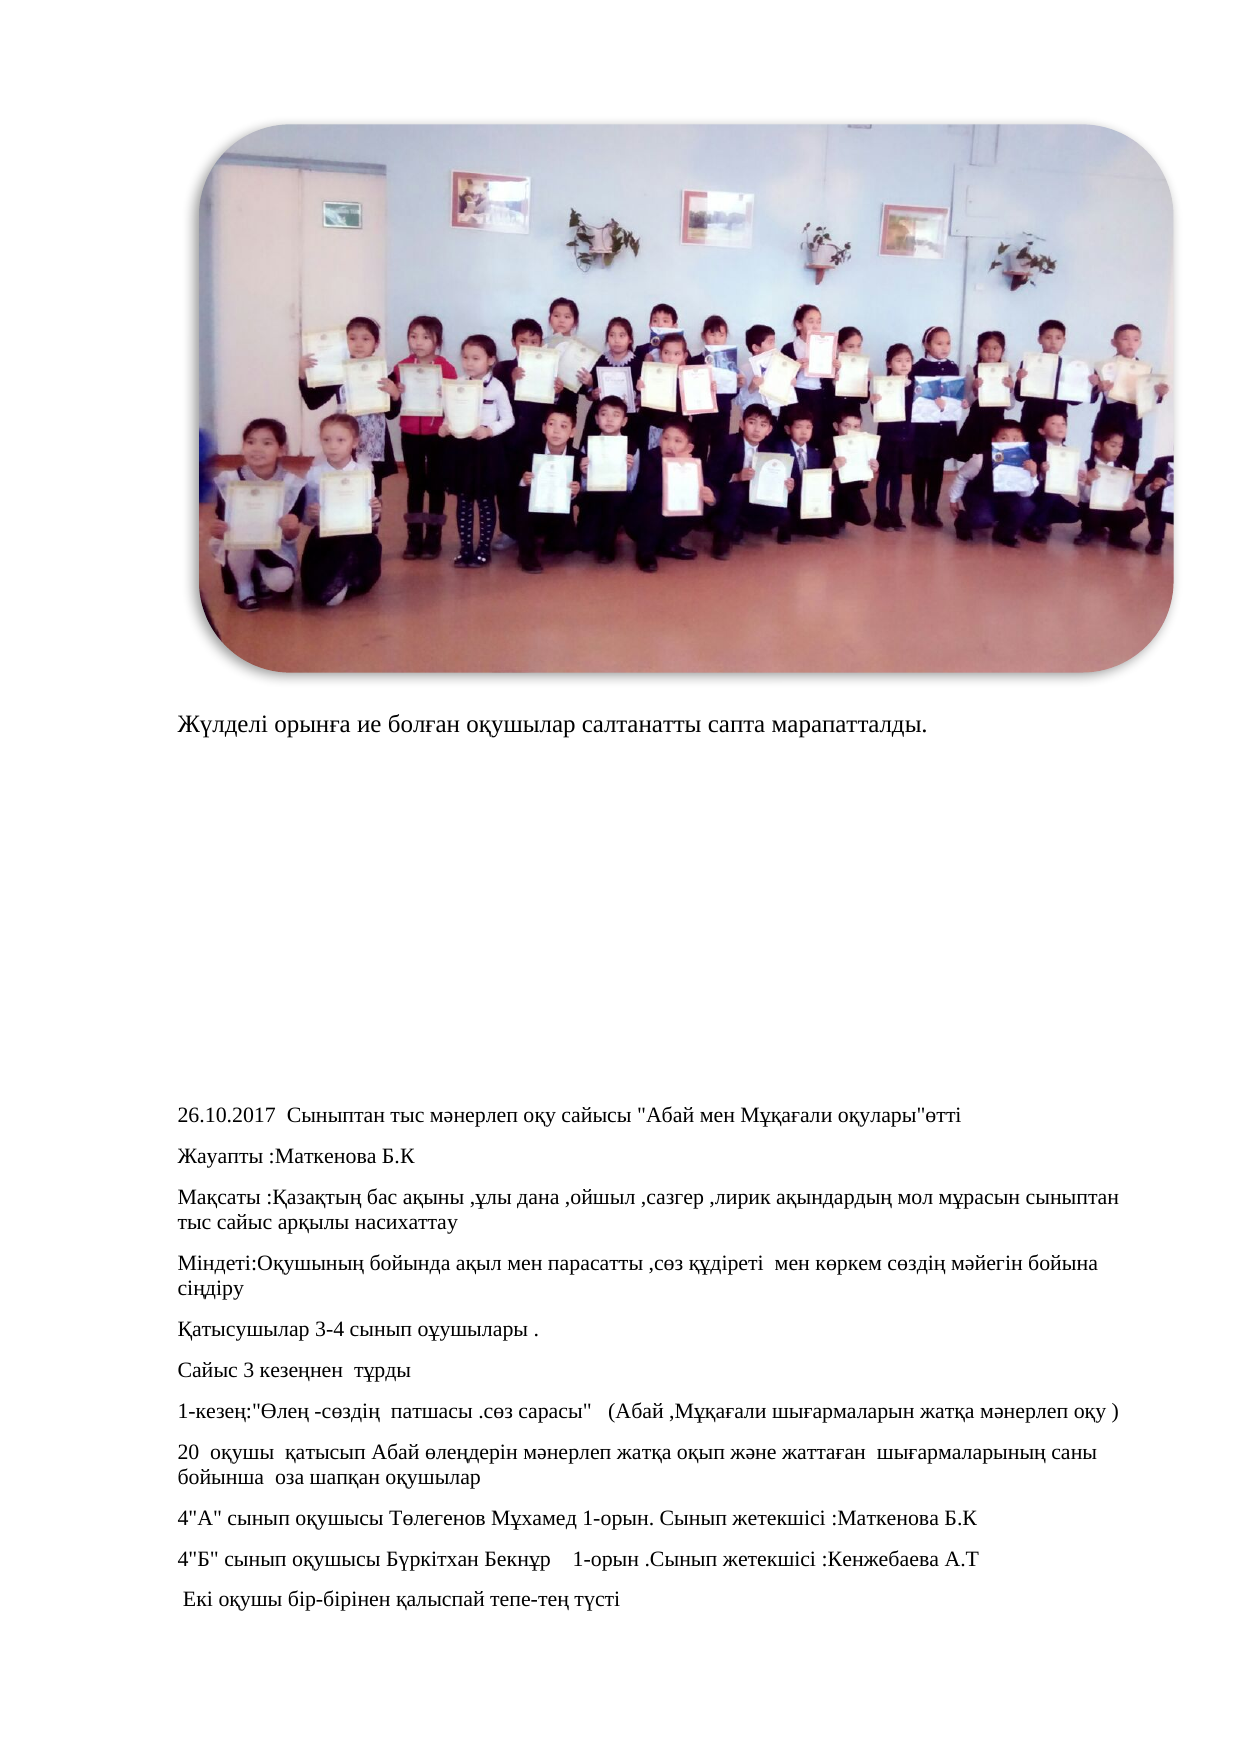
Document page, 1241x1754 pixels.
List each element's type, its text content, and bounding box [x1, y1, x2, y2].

text 4"Б" сынып оқушысы Бүркітхан Бекнұр 1-орын .Сынып жетекшісі :Кенжебаева А.Т [177, 1546, 1152, 1571]
picture [199, 124, 1174, 673]
text Мақсаты :Қазақтың бас ақыны ,ұлы дана ,ойшыл ,сазгер ,лирик ақындардың мол мұрасын сыныптан тыс сайыс арқылы насихаттау [177, 1184, 1152, 1234]
text Екі оқушы бір-бірінен қалыспай тепе-тең түсті [177, 1586, 1152, 1612]
text 20 оқушы қатысып Абай өлеңдерін мәнерлеп жатқа оқып және жаттаған шығармаларының саны бойынша оза шапқан оқушылар [177, 1439, 1152, 1489]
text Сайыс 3 кезеңнен тұрды [177, 1357, 1152, 1382]
text 26.10.2017 Сыныптан тыс мәнерлеп оқу сайысы "Абай мен Мұқағали оқулары"өтті [177, 1102, 1152, 1128]
text 1-кезең:"Өлең -сөздің патшасы .сөз сарасы" (Абай ,Мұқағали шығармаларын жатқа мәнерлеп оқу ) [177, 1398, 1152, 1423]
text Жүлделі орынға ие болған оқушылар салтанатты сапта марапатталды. [177, 709, 1152, 738]
text Міндеті:Оқушының бойында ақыл мен парасатты ,сөз құдіреті мен көркем сөздің мәйегін бойына сіңдіру [177, 1250, 1152, 1301]
text Жауапты :Маткенова Б.К [177, 1143, 1152, 1168]
text Қатысушылар 3-4 сынып оұушылары . [177, 1316, 1152, 1341]
text 4"А" сынып оқушысы Төлегенов Мұхамед 1-орын. Сынып жетекшісі :Маткенова Б.К [177, 1505, 1152, 1530]
